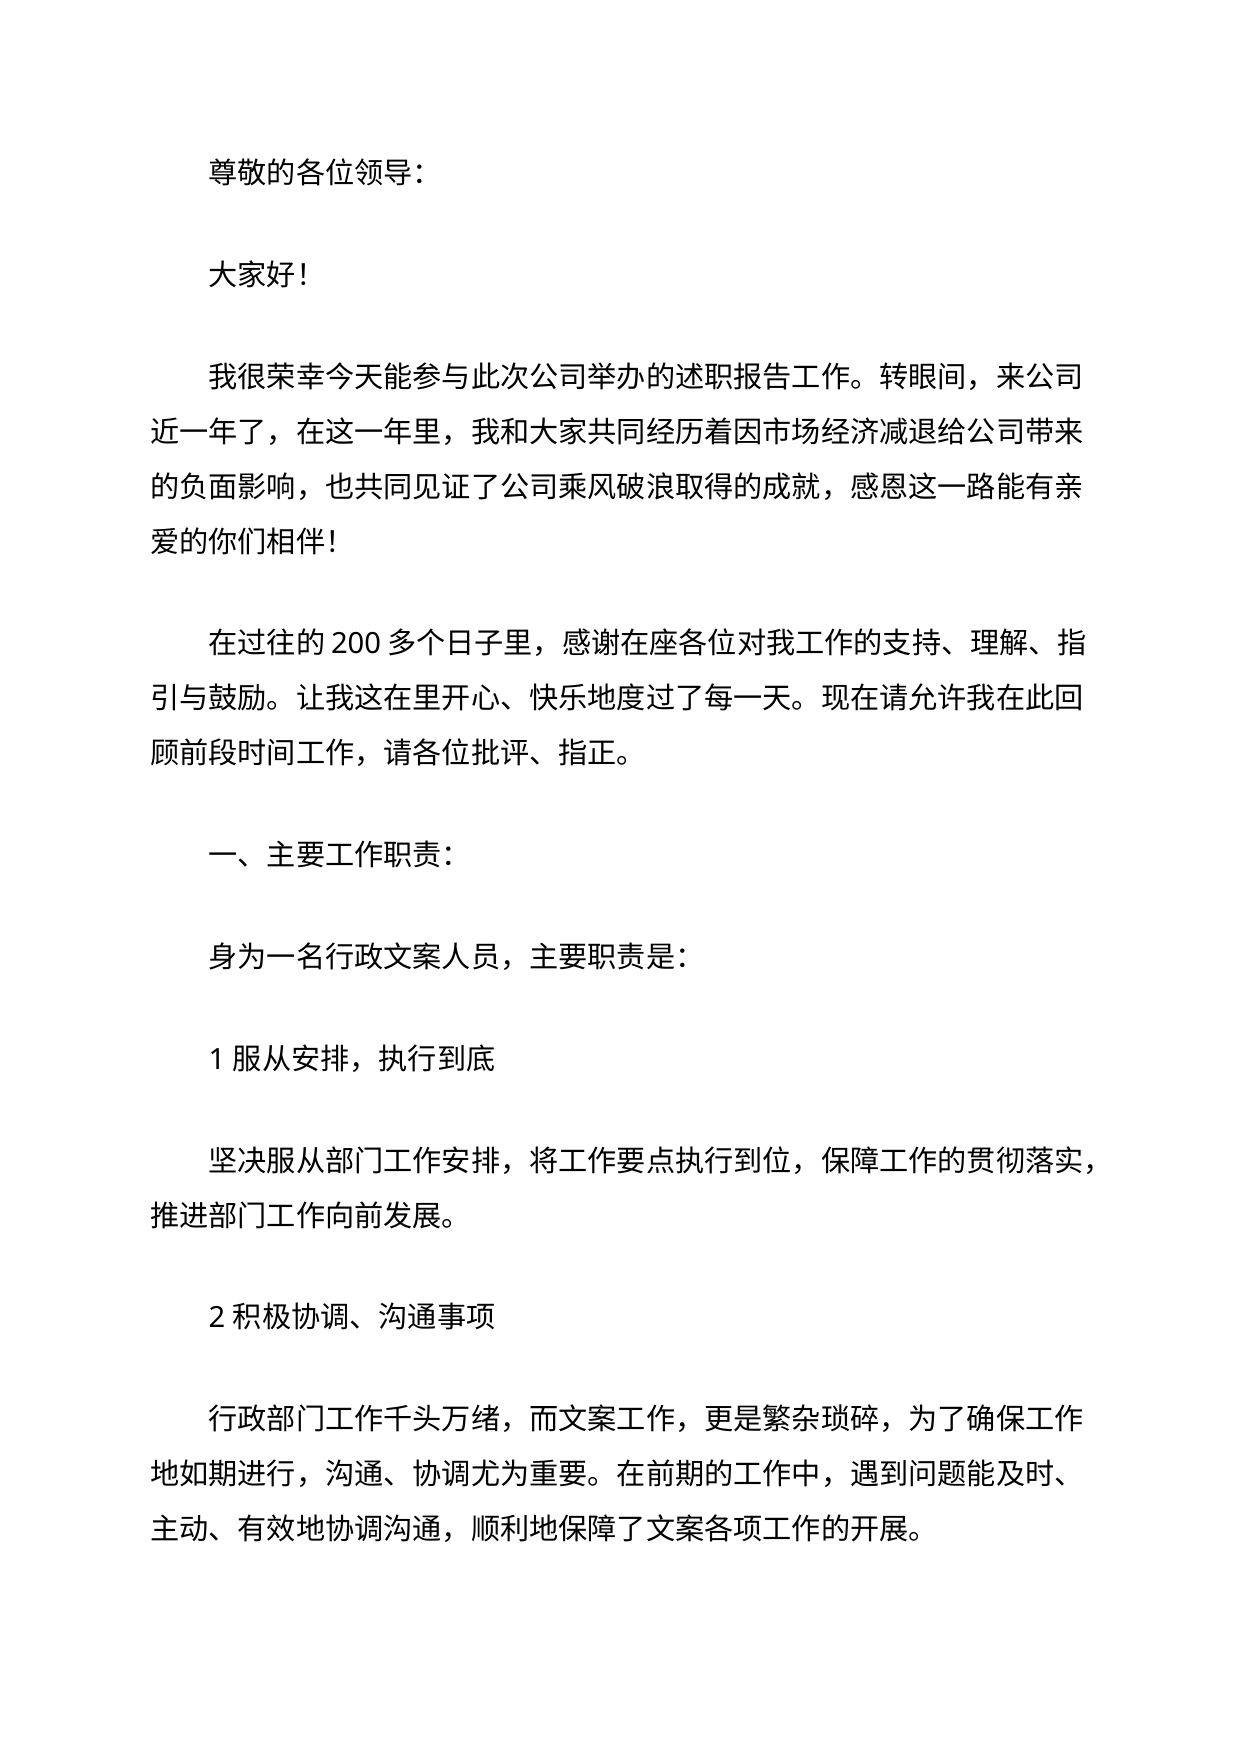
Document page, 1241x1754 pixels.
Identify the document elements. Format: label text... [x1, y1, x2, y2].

text 身为一名行政文案人员，主要职责是： [150, 933, 1090, 976]
text 1 服从安排，执行到底 [150, 1035, 1090, 1078]
text 大家好！ [150, 252, 1090, 294]
text 坚决服从部门工作安排，将工作要点执行到位，保障工作的贯彻落实，推进部门工作向前发展。 [150, 1137, 1090, 1234]
text 我很荣幸今天能参与此次公司举办的述职报告工作。转眼间，来公司近一年了，在这一年里，我和大家共同经历着因市场经济减退给公司带来的负面影响，也共同见证了公司乘风破浪取得的成就，感恩这一路能有亲爱的你们相伴！ [150, 353, 1090, 561]
text 在过往的200多个日子里，感谢在座各位对我工作的支持、理解、指引与鼓励。让我这在里开心、快乐地度过了每一天。现在请允许我在此回顾前段时间工作，请各位批评、指正。 [150, 620, 1090, 772]
text 尊敬的各位领导： [150, 150, 1090, 192]
text 行政部门工作千头万绪，而文案工作，更是繁杂琐碎，为了确保工作地如期进行，沟通、协调尤为重要。在前期的工作中，遇到问题能及时、主动、有效地协调沟通，顺利地保障了文案各项工作的开展。 [150, 1396, 1090, 1548]
text 一、主要工作职责： [150, 832, 1090, 874]
text 2 积极协调、沟通事项 [150, 1294, 1090, 1336]
